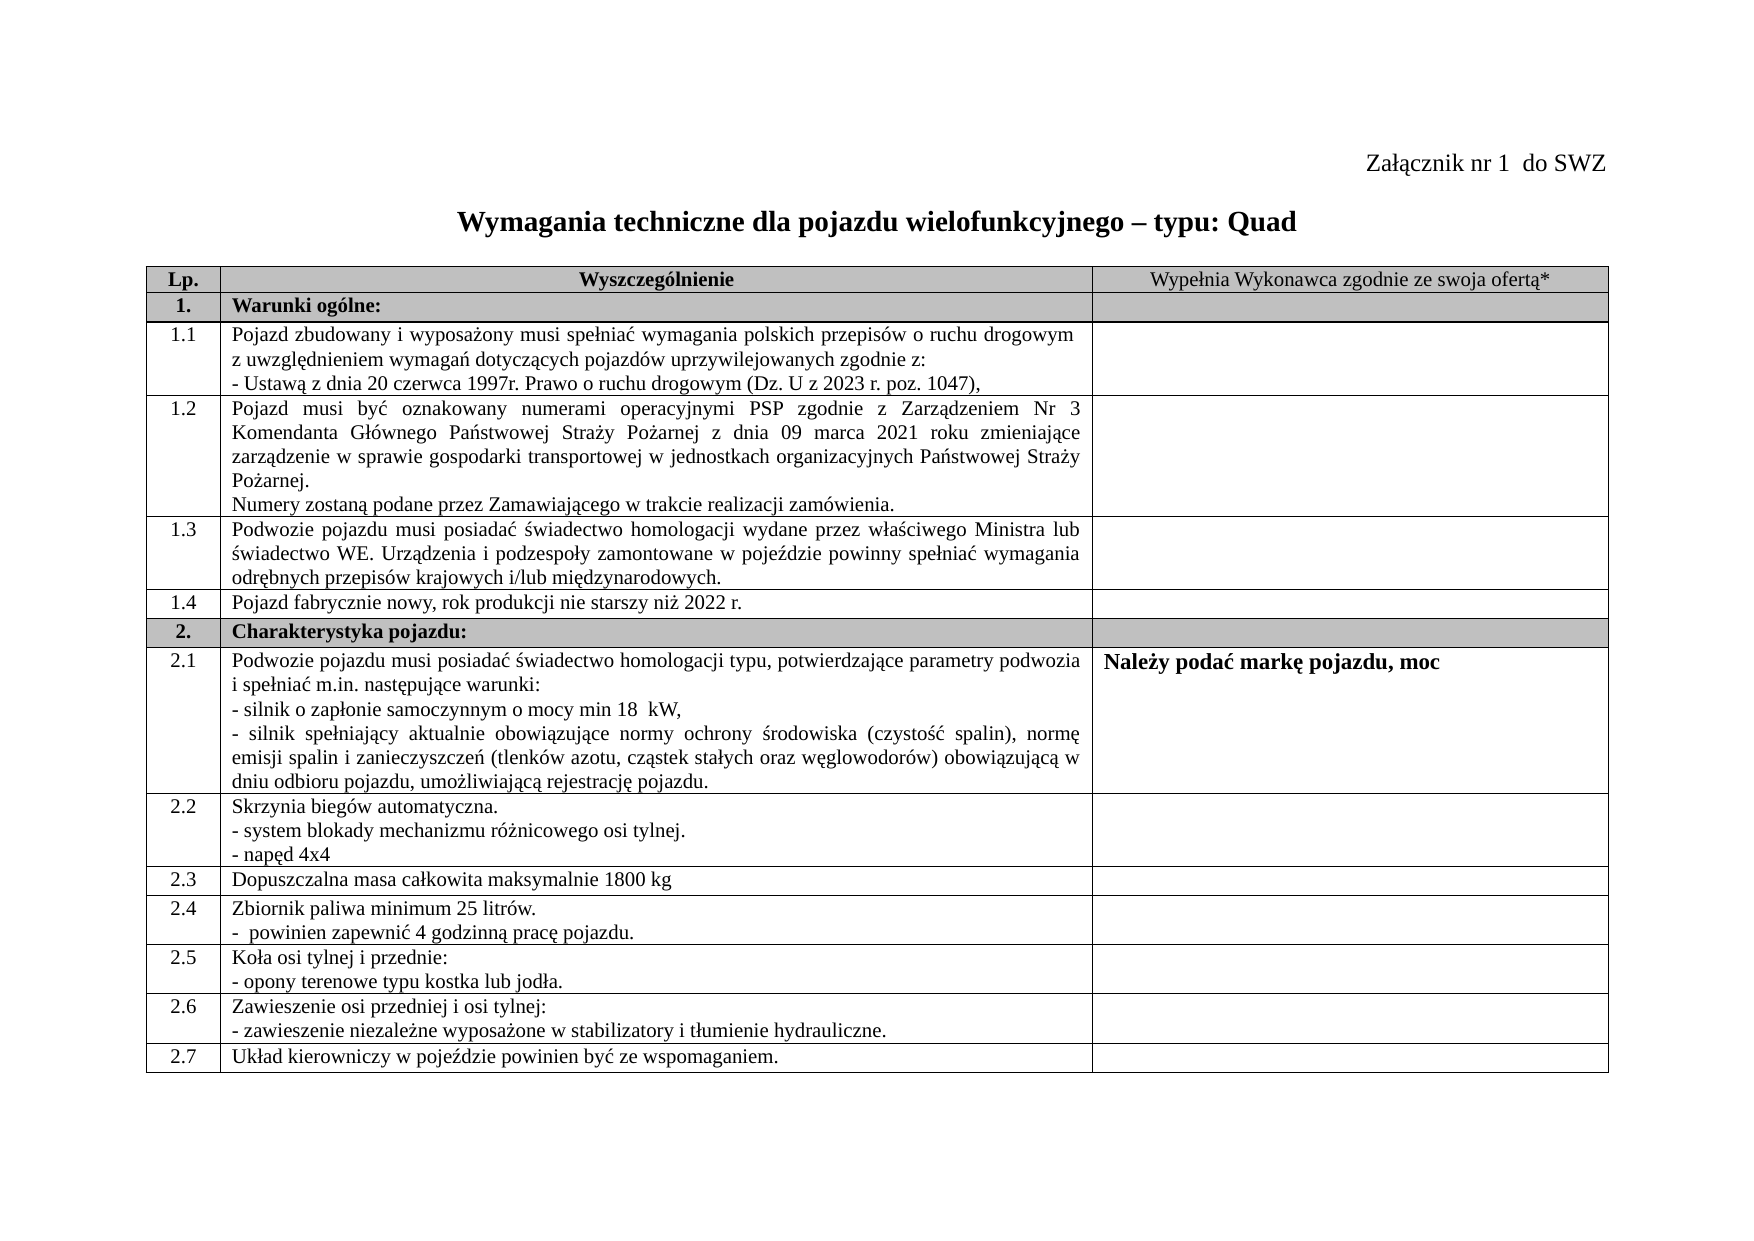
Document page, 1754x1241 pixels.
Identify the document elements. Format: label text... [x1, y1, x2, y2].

table_cell 1.1 [147, 323, 220, 394]
table_header Wyszczególnienie [221, 267, 1092, 292]
table_cell Warunki ogólne: [221, 293, 1092, 321]
text Załącznik nr 1 do SWZ [148, 148, 1606, 176]
table_cell [1093, 517, 1608, 589]
table_cell Podwozie pojazdu musi posiadać świadectwo homologacji wydane przez właściwego Ministra lub świadectwo WE. Urządzenia i podzespoły zamontowane w pojeździe powinny spełniać wymagania odrębnych przepisów krajowych i/lub międzynarodowych. [221, 517, 1092, 589]
table_cell Pojazd musi być oznakowany numerami operacyjnymi PSP zgodnie z Zarządzeniem Nr 3 Komendanta Głównego Państwowej Straży Pożarnej z dnia 09 marca 2021 roku zmieniające zarządzenie w sprawie gospodarki transportowej w jednostkach organizacyjnych Państwowej Straży Pożarnej. Numery zostaną podane przez Zamawiającego w trakcie realizacji zamówienia. [221, 396, 1092, 516]
table_cell 1. [147, 293, 220, 321]
table_cell Koła osi tylnej i przednie: - opony terenowe typu kostka lub jodła. [221, 945, 1092, 993]
table_cell [1093, 619, 1608, 647]
table_cell 2.6 [147, 994, 220, 1042]
table_cell [1093, 323, 1608, 394]
table_cell Zbiornik paliwa minimum 25 litrów. - powinien zapewnić 4 godzinną pracę pojazdu. [221, 896, 1092, 944]
table_cell [1093, 396, 1608, 516]
table_cell 2.5 [147, 945, 220, 993]
table_cell [1093, 867, 1608, 895]
table_cell Charakterystyka pojazdu: [221, 619, 1092, 647]
table_cell Zawieszenie osi przedniej i osi tylnej: - zawieszenie niezależne wyposażone w stabilizatory i tłumienie hydrauliczne. [221, 994, 1092, 1042]
table_cell [1093, 293, 1608, 321]
table_cell Pojazd zbudowany i wyposażony musi spełniać wymagania polskich przepisów o ruchu drogowym z uwzględnieniem wymagań dotyczących pojazdów uprzywilejowanych zgodnie z: - Ustawą z dnia 20 czerwca 1997r. Prawo o ruchu drogowym (Dz. U z 2023 r. poz. 1047), [221, 323, 1092, 394]
table_cell Układ kierowniczy w pojeździe powinien być ze wspomaganiem. [221, 1044, 1092, 1072]
table_cell Podwozie pojazdu musi posiadać świadectwo homologacji typu, potwierdzające parametry podwozia i spełniać m.in. następujące warunki: - silnik o zapłonie samoczynnym o mocy min 18 kW, - silnik spełniający aktualnie obowiązujące normy ochrony środowiska (czystość spalin), normę emisji spalin i zanieczyszczeń (tlenków azotu, cząstek stałych oraz węglowodorów) obowiązującą w dniu odbioru pojazdu, umożliwiającą rejestrację pojazdu. [221, 648, 1092, 793]
table_cell 1.4 [147, 590, 220, 618]
text Wymagania techniczne dla pojazdu wielofunkcyjnego – typu: Quad [148, 204, 1606, 238]
table_cell Dopuszczalna masa całkowita maksymalnie 1800 kg [221, 867, 1092, 895]
table_cell Skrzynia biegów automatyczna. - system blokady mechanizmu różnicowego osi tylnej. - napęd 4x4 [221, 794, 1092, 866]
table_cell 2.2 [147, 794, 220, 866]
table_cell 1.2 [147, 396, 220, 516]
table_cell 2. [147, 619, 220, 647]
table_cell [1093, 896, 1608, 944]
table_header Wypełnia Wykonawca zgodnie ze swoja ofertą* [1093, 267, 1608, 292]
table_cell 2.4 [147, 896, 220, 944]
table_cell [1093, 945, 1608, 993]
table_cell [1093, 1044, 1608, 1072]
table_cell 2.7 [147, 1044, 220, 1072]
table_cell Należy podać markę pojazdu, moc [1093, 648, 1608, 793]
table_cell [1093, 994, 1608, 1042]
table_cell [1093, 590, 1608, 618]
table_cell 2.1 [147, 648, 220, 793]
table_cell 2.3 [147, 867, 220, 895]
table_header Lp. [147, 267, 220, 292]
table_cell [1093, 794, 1608, 866]
table_cell 1.3 [147, 517, 220, 589]
table_cell Pojazd fabrycznie nowy, rok produkcji nie starszy niż 2022 r. [221, 590, 1092, 618]
